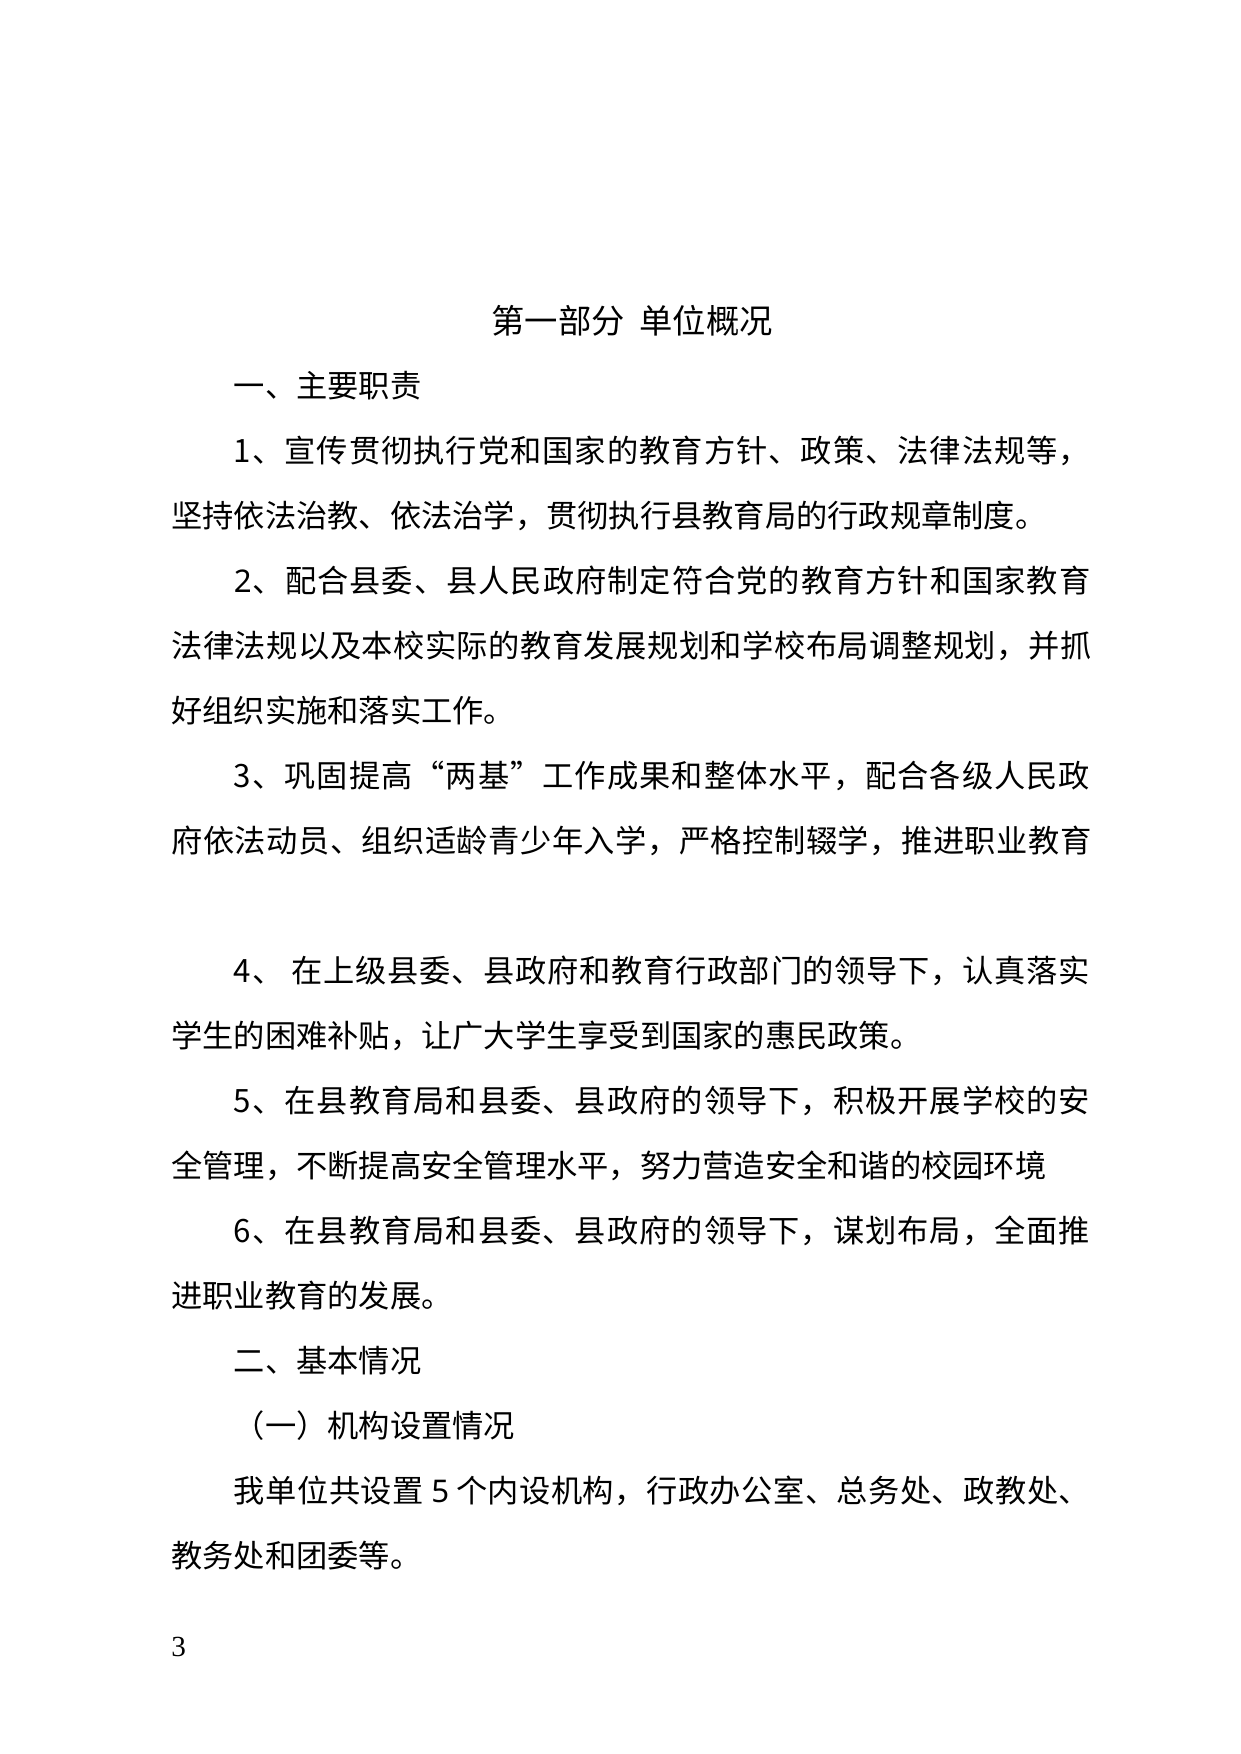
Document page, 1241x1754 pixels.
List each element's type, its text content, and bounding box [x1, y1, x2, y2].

text 我单位共设置5个内设机构，行政办公室、总务处、政教处、教务处和团委等。 [171, 1456, 1092, 1586]
text 二、基本情况 [171, 1326, 1092, 1391]
text 6、在县教育局和县委、县政府的领导下，谋划布局，全面推进职业教育的发展。 [171, 1196, 1092, 1326]
text 5、在县教育局和县委、县政府的领导下，积极开展学校的安全管理，不断提高安全管理水平，努力营造安全和谐的校园环境 [171, 1066, 1092, 1196]
text 3、巩固提高“两基”工作成果和整体水平，配合各级人民政府依法动员、组织适龄青少年入学，严格控制辍学，推进职业教育。 [171, 741, 1092, 936]
text （一）机构设置情况 [171, 1391, 1092, 1456]
text 第一部分 单位概况 [171, 286, 1092, 351]
text 2、配合县委、县人民政府制定符合党的教育方针和国家教育法律法规以及本校实际的教育发展规划和学校布局调整规划，并抓好组织实施和落实工作。 [171, 546, 1092, 741]
text 1、宣传贯彻执行党和国家的教育方针、政策、法律法规等，坚持依法治教、依法治学，贯彻执行县教育局的行政规章制度。 [171, 416, 1092, 546]
text 4、 在上级县委、县政府和教育行政部门的领导下，认真落实学生的困难补贴，让广大学生享受到国家的惠民政策。 [171, 936, 1092, 1066]
text 一、主要职责 [171, 351, 1092, 416]
